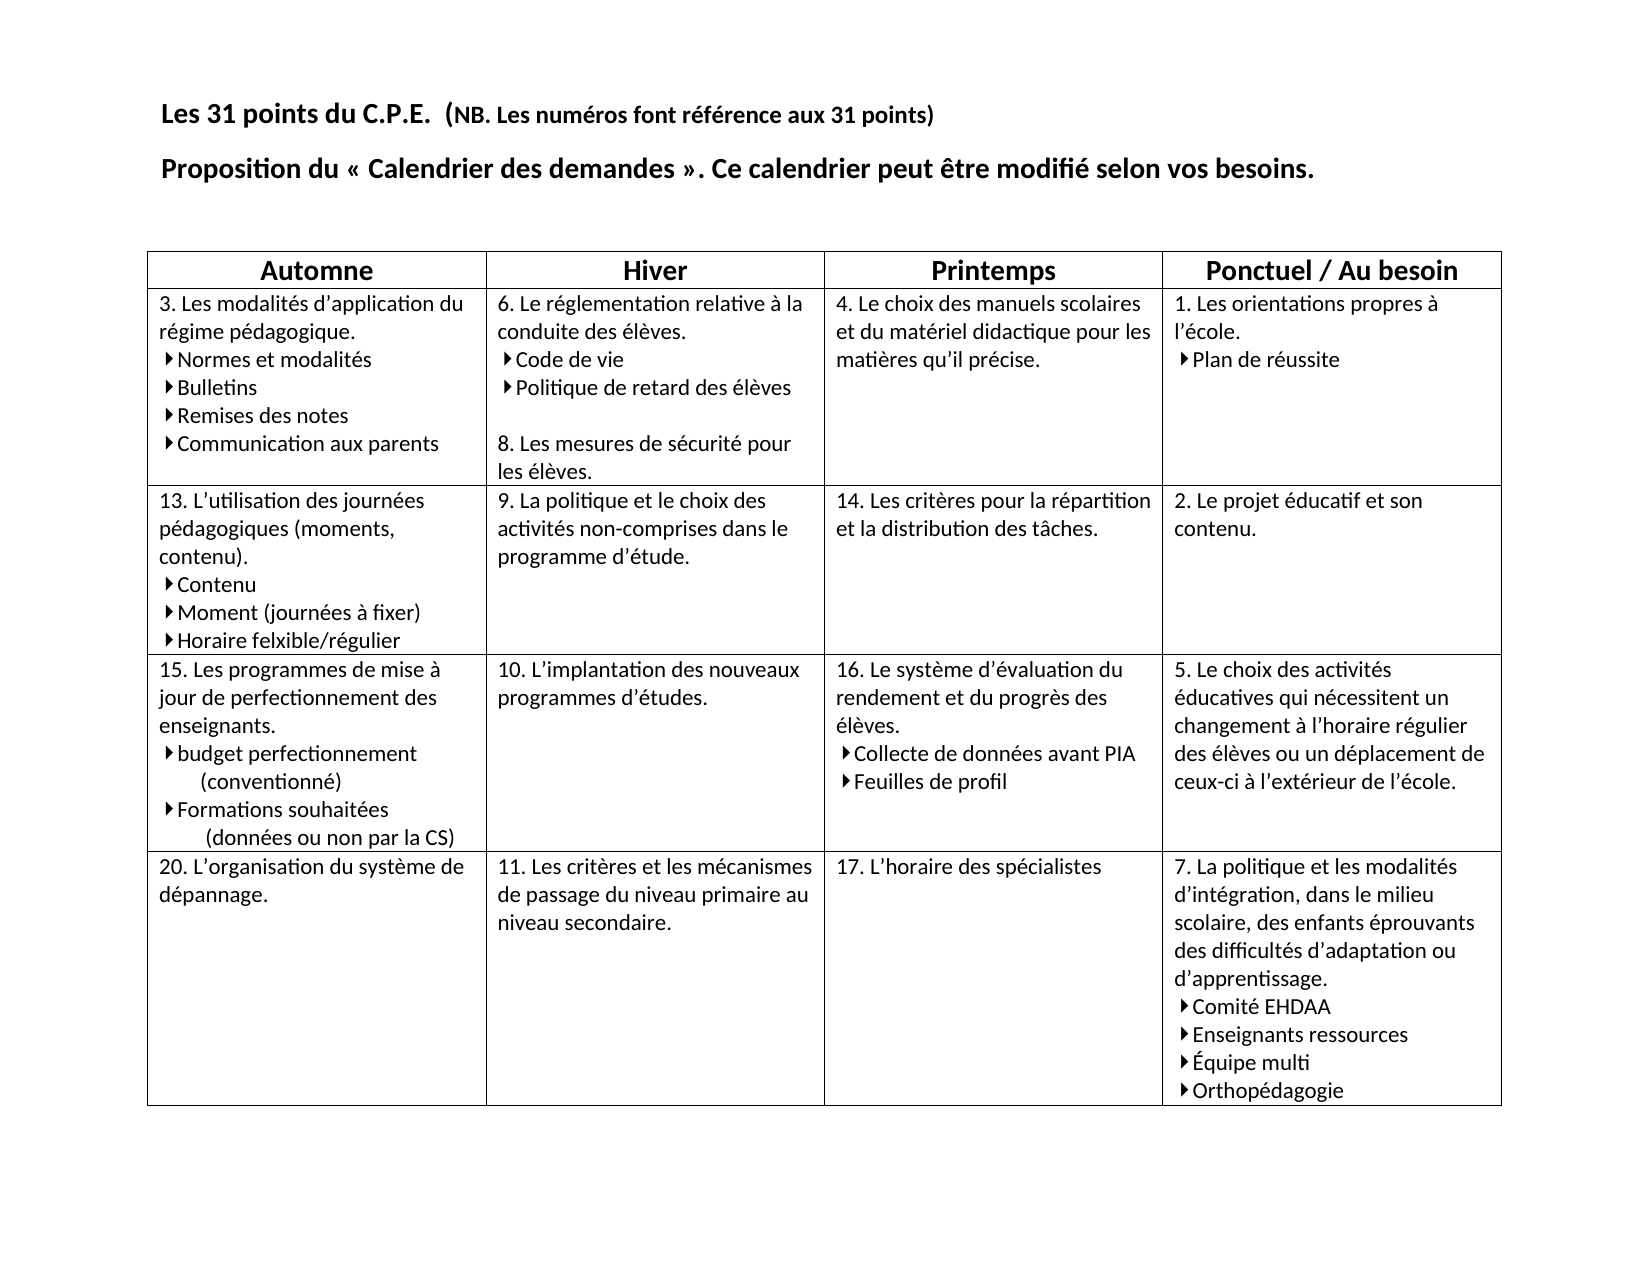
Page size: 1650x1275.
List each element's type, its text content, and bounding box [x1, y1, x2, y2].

table_cell 14. Les critères pour la répartition et la distribution des tâches. [825, 486, 1162, 654]
table_cell 5. Le choix des activités éducatives qui nécessitent un changement à l’horaire régulier des élèves ou un déplacement de ceux-ci à l’extérieur de l’école. [1163, 655, 1501, 851]
table_header Automne [148, 252, 486, 288]
table_cell 10. L’implantation des nouveaux programmes d’études. [487, 655, 824, 851]
table_cell 15. Les programmes de mise à jour de perfectionnement des enseignants. budget perfectionnement (conventionné) Formations souhaitées (données ou non par la CS) [148, 655, 486, 851]
table_cell 16. Le système d’évaluation du rendement et du progrès des élèves. Collecte de données avant PIA Feuilles de profil [825, 655, 1162, 851]
table_cell 11. Les critères et les mécanismes de passage du niveau primaire au niveau secondaire. [487, 852, 824, 1104]
table_header Printemps [825, 252, 1162, 288]
table_cell 7. La politique et les modalités d’intégration, dans le milieu scolaire, des enfants éprouvants des difficultés d’adaptation ou d’apprentissage. Comité EHDAA Enseignants ressources Équipe multi Orthopédagogie [1163, 852, 1501, 1104]
table_cell 9. La politique et le choix des activités non-comprises dans le programme d’étude. [487, 486, 824, 654]
table_header Hiver [487, 252, 824, 288]
table_cell 1. Les orientations propres à l’école. Plan de réussite [1163, 289, 1501, 485]
table_cell 20. L’organisation du système de dépannage. [148, 852, 486, 1104]
table_cell 2. Le projet éducatif et son contenu. [1163, 486, 1501, 654]
table_cell 13. L’utilisation des journées pédagogiques (moments, contenu). Contenu Moment (journées à fixer) Horaire felxible/régulier [148, 486, 486, 654]
table_cell 6. Le réglementation relative à la conduite des élèves. Code de vie Politique de retard des élèves 8. Les mesures de sécurité pour les élèves. [487, 289, 824, 485]
table_cell 4. Le choix des manuels scolaires et du matériel didactique pour les matières qu’il précise. [825, 289, 1162, 485]
table_header Ponctuel / Au besoin [1163, 252, 1501, 288]
table_cell 17. L’horaire des spécialistes [825, 852, 1162, 1104]
table_cell 3. Les modalités d’application du régime pédagogique. Normes et modalités Bulletins Remises des notes Communication aux parents [148, 289, 486, 485]
